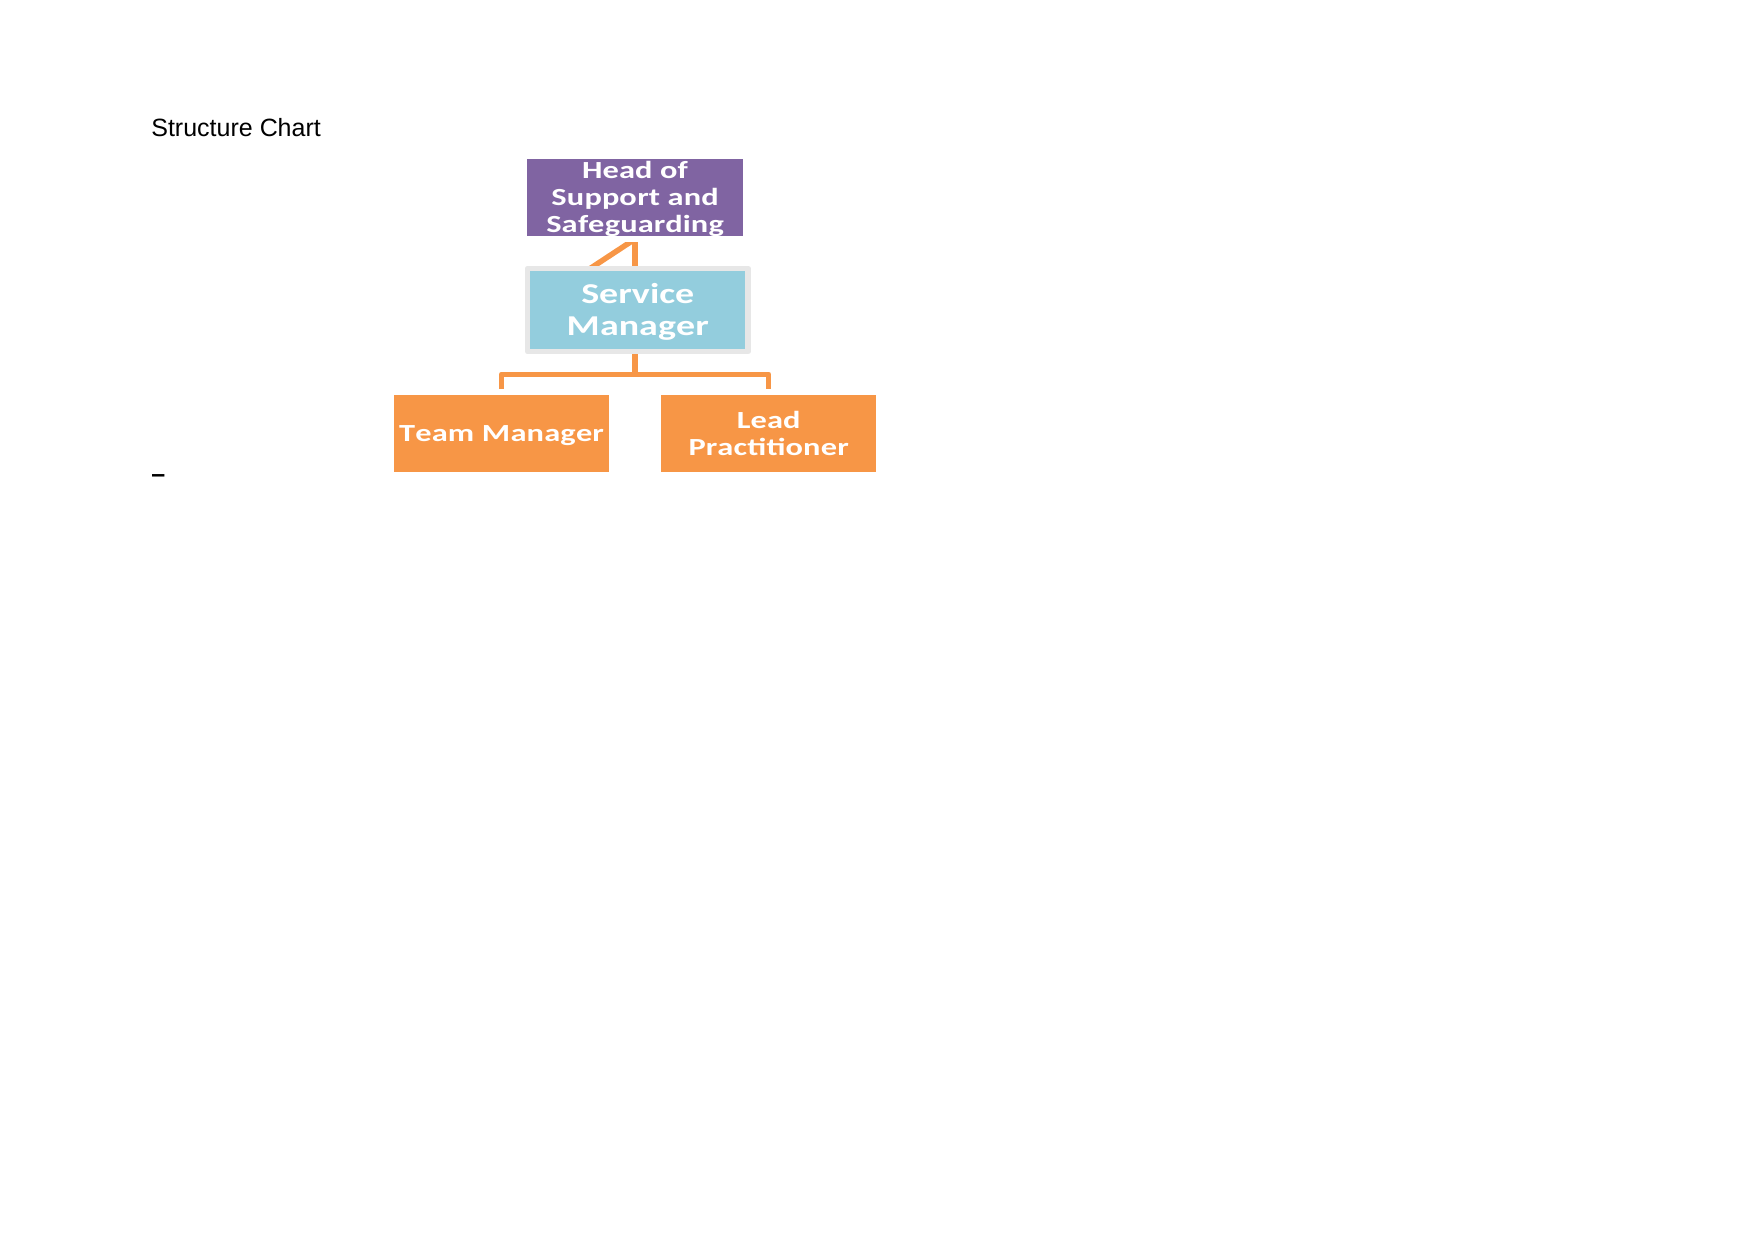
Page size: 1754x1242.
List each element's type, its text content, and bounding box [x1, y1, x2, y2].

text Structure Chart [151, 112, 1502, 141]
subtitle – [151, 148, 1502, 488]
